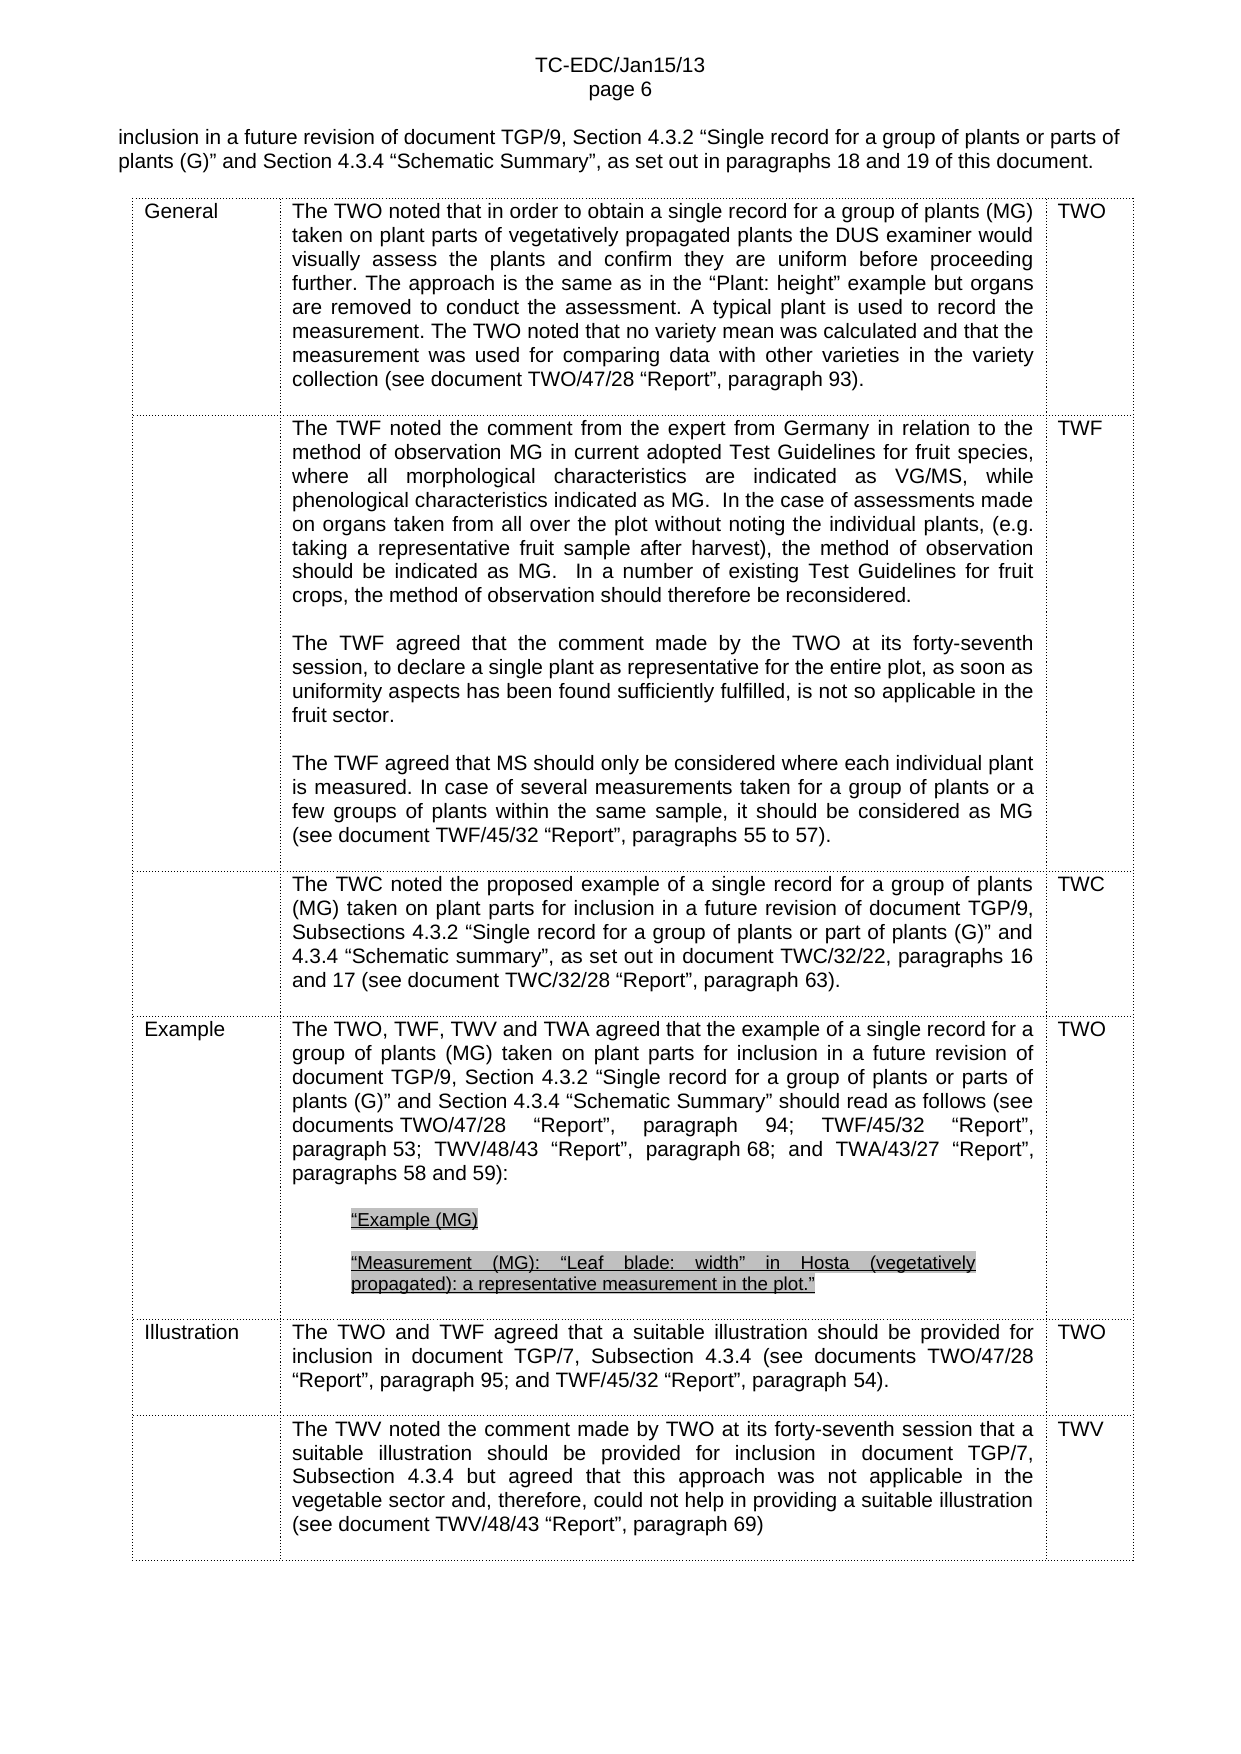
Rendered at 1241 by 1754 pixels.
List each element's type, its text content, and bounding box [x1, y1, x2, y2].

table_cell TWV [1046, 1415, 1133, 1560]
table_cell [133, 1415, 281, 1560]
table_cell The TWO, TWF, TWV and TWA agreed that the example of a single record for a group of plants (MG) taken on plant parts for inclusion in a future revision of document TGP/9, Section 4.3.2 “Single record for a group of plants or parts of plants (G)” and Section 4.3.4 “Schematic Summary” should read as follows (see documents TWO/47/28 “Report”, paragraph 94; TWF/45/32 “Report”, paragraph 53; TWV/48/43 “Report”, paragraph 68; and TWA/43/27 “Report”, paragraphs 58 and 59): “Example (MG) “Measurement (MG): “Leaf blade: width” in Hosta (vegetatively propagated): a representative measurement in the plot.” [281, 1016, 1046, 1318]
table_cell TWO [1046, 1319, 1133, 1415]
table_cell The TWF noted the comment from the expert from Germany in relation to the method of observation MG in current adopted Test Guidelines for fruit species, where all morphological characteristics are indicated as VG/MS, while phenological characteristics indicated as MG. In the case of assessments made on organs taken from all over the plot without noting the individual plants, (e.g. taking a representative fruit sample after harvest), the method of observation should be indicated as MG. In a number of existing Test Guidelines for fruit crops, the method of observation should therefore be reconsidered. The TWF agreed that the comment made by the TWO at its forty-seventh session, to declare a single plant as representative for the entire plot, as soon as uniformity aspects has been found sufficiently fulfilled, is not so applicable in the fruit sector. The TWF agreed that MS should only be considered where each individual plant is measured. In case of several measurements taken for a group of plants or a few groups of plants within the same sample, it should be considered as MG (see document TWF/45/32 “Report”, paragraphs 55 to 57). [281, 415, 1046, 871]
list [118, 125, 1122, 173]
table_cell TWF [1046, 415, 1133, 871]
table_header The TWO noted that in order to obtain a single record for a group of plants (MG) taken on plant parts of vegetatively propagated plants the DUS examiner would visually assess the plants and confirm they are uniform before proceeding further. The approach is the same as in the “Plant: height” example but organs are removed to conduct the assessment. A typical plant is used to record the measurement. The TWO noted that no variety mean was calculated and that the measurement was used for comparing data with other varieties in the variety collection (see document TWO/47/28 “Report”, paragraph 93). [281, 198, 1046, 414]
table_cell The TWC noted the proposed example of a single record for a group of plants (MG) taken on plant parts for inclusion in a future revision of document TGP/9, Subsections 4.3.2 “Single record for a group of plants or part of plants (G)” and 4.3.4 “Schematic summary”, as set out in document TWC/32/22, paragraphs 16 and 17 (see document TWC/32/28 “Report”, paragraph 63). [281, 871, 1046, 1016]
table_cell The TWO and TWF agreed that a suitable illustration should be provided for inclusion in document TGP/7, Subsection 4.3.4 (see documents TWO/47/28 “Report”, paragraph 95; and TWF/45/32 “Report”, paragraph 54). [281, 1319, 1046, 1415]
table_header TWO [1046, 198, 1133, 414]
table_header General [133, 198, 281, 414]
table_cell Illustration [133, 1319, 281, 1415]
table_cell Example [133, 1016, 281, 1318]
table_cell [133, 415, 281, 871]
table_cell The TWV noted the comment made by TWO at its forty-seventh session that a suitable illustration should be provided for inclusion in document TGP/7, Subsection 4.3.4 but agreed that this approach was not applicable in the vegetable sector and, therefore, could not help in providing a suitable illustration (see document TWV/48/43 “Report”, paragraph 69) [281, 1415, 1046, 1560]
table_cell TWC [1046, 871, 1133, 1016]
table_cell [133, 871, 281, 1016]
table_cell TWO [1046, 1016, 1133, 1318]
